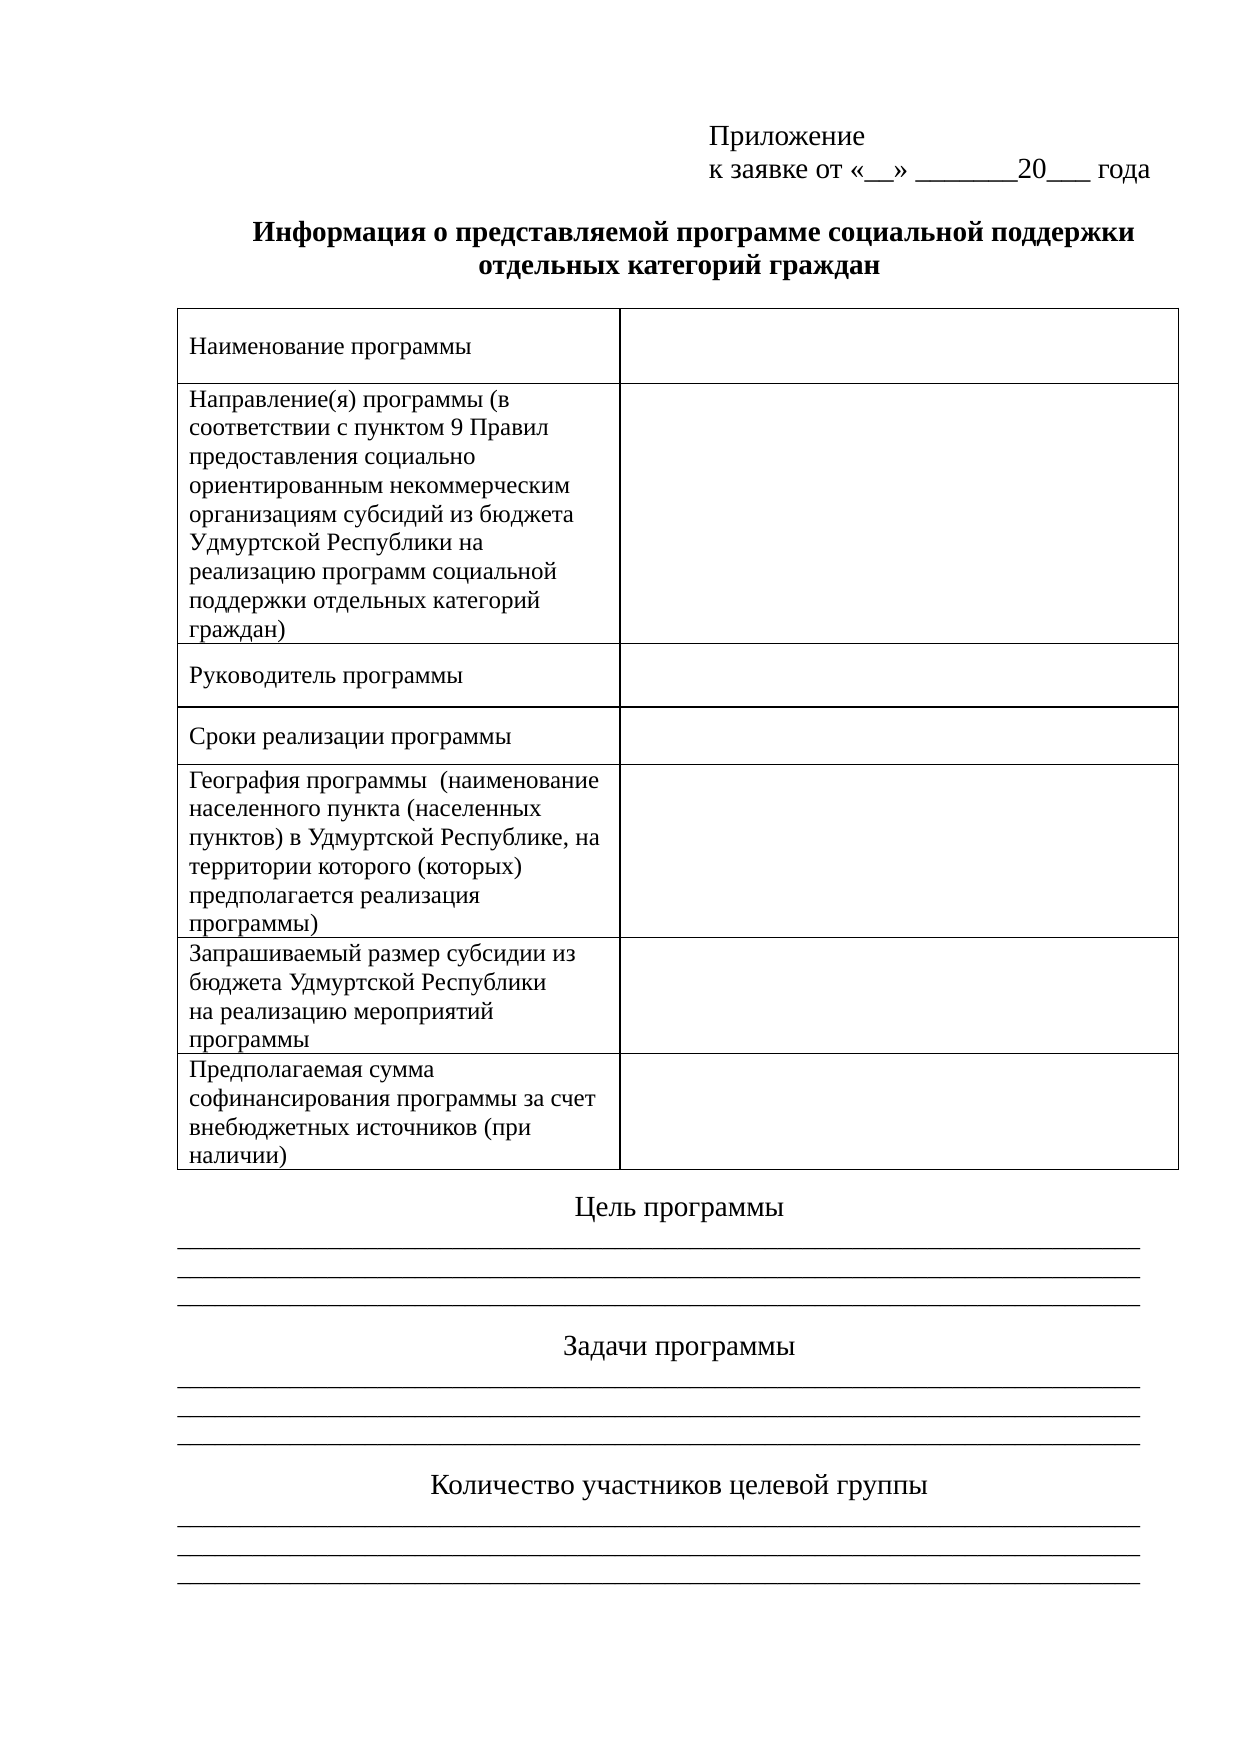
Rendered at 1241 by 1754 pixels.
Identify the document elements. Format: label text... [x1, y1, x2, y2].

table_cell [621, 1054, 1178, 1169]
table_cell Направление(я) программы (в соответствии с пунктом 9 Правил предоставления социально ориентированным некоммерческим организациям субсидий из бюджета Удмуртской Республики на реализацию программ социальной поддержки отдельных категорий граждан) [178, 384, 619, 642]
text _____________________________________________________________________________ [177, 1281, 1181, 1309]
table_cell Руководитель программы [178, 644, 619, 706]
table_header Наименование программы [178, 309, 619, 383]
table_cell Запрашиваемый размер субсидии из бюджета Удмуртской Республики на реализацию мероприятий программы [178, 938, 619, 1053]
table_cell География программы (наименование населенного пункта (населенных пунктов) в Удмуртской Республике, на территории которого (которых) предполагается реализация программы) [178, 765, 619, 937]
text _____________________________________________________________________________ [177, 1558, 1181, 1587]
table_header [621, 309, 1178, 383]
text Задачи программы [177, 1328, 1181, 1362]
text _____________________________________________________________________________ [177, 1501, 1181, 1530]
table_cell Предполагаемая сумма софинансирования программы за счет внебюджетных источников (при наличии) [178, 1054, 619, 1169]
table_cell [621, 938, 1178, 1053]
table_cell Сроки реализации программы [178, 708, 619, 764]
text Количество участников целевой группы [177, 1467, 1181, 1501]
table_cell [621, 765, 1178, 937]
text _____________________________________________________________________________ [177, 1223, 1181, 1252]
table_cell [621, 708, 1178, 764]
text к заявке от «__» _______20___ года [709, 152, 1181, 185]
text _____________________________________________________________________________ [177, 1391, 1181, 1419]
text _____________________________________________________________________________ [177, 1362, 1181, 1391]
table_cell [621, 644, 1178, 706]
text Приложение [709, 118, 1181, 152]
text Информация о представляемой программе социальной поддержки отдельных категорий граждан [177, 214, 1181, 281]
text _____________________________________________________________________________ [177, 1530, 1181, 1558]
text Цель программы [177, 1189, 1181, 1223]
text _____________________________________________________________________________ [177, 1419, 1181, 1448]
text _____________________________________________________________________________ [177, 1252, 1181, 1281]
table_cell [621, 384, 1178, 642]
